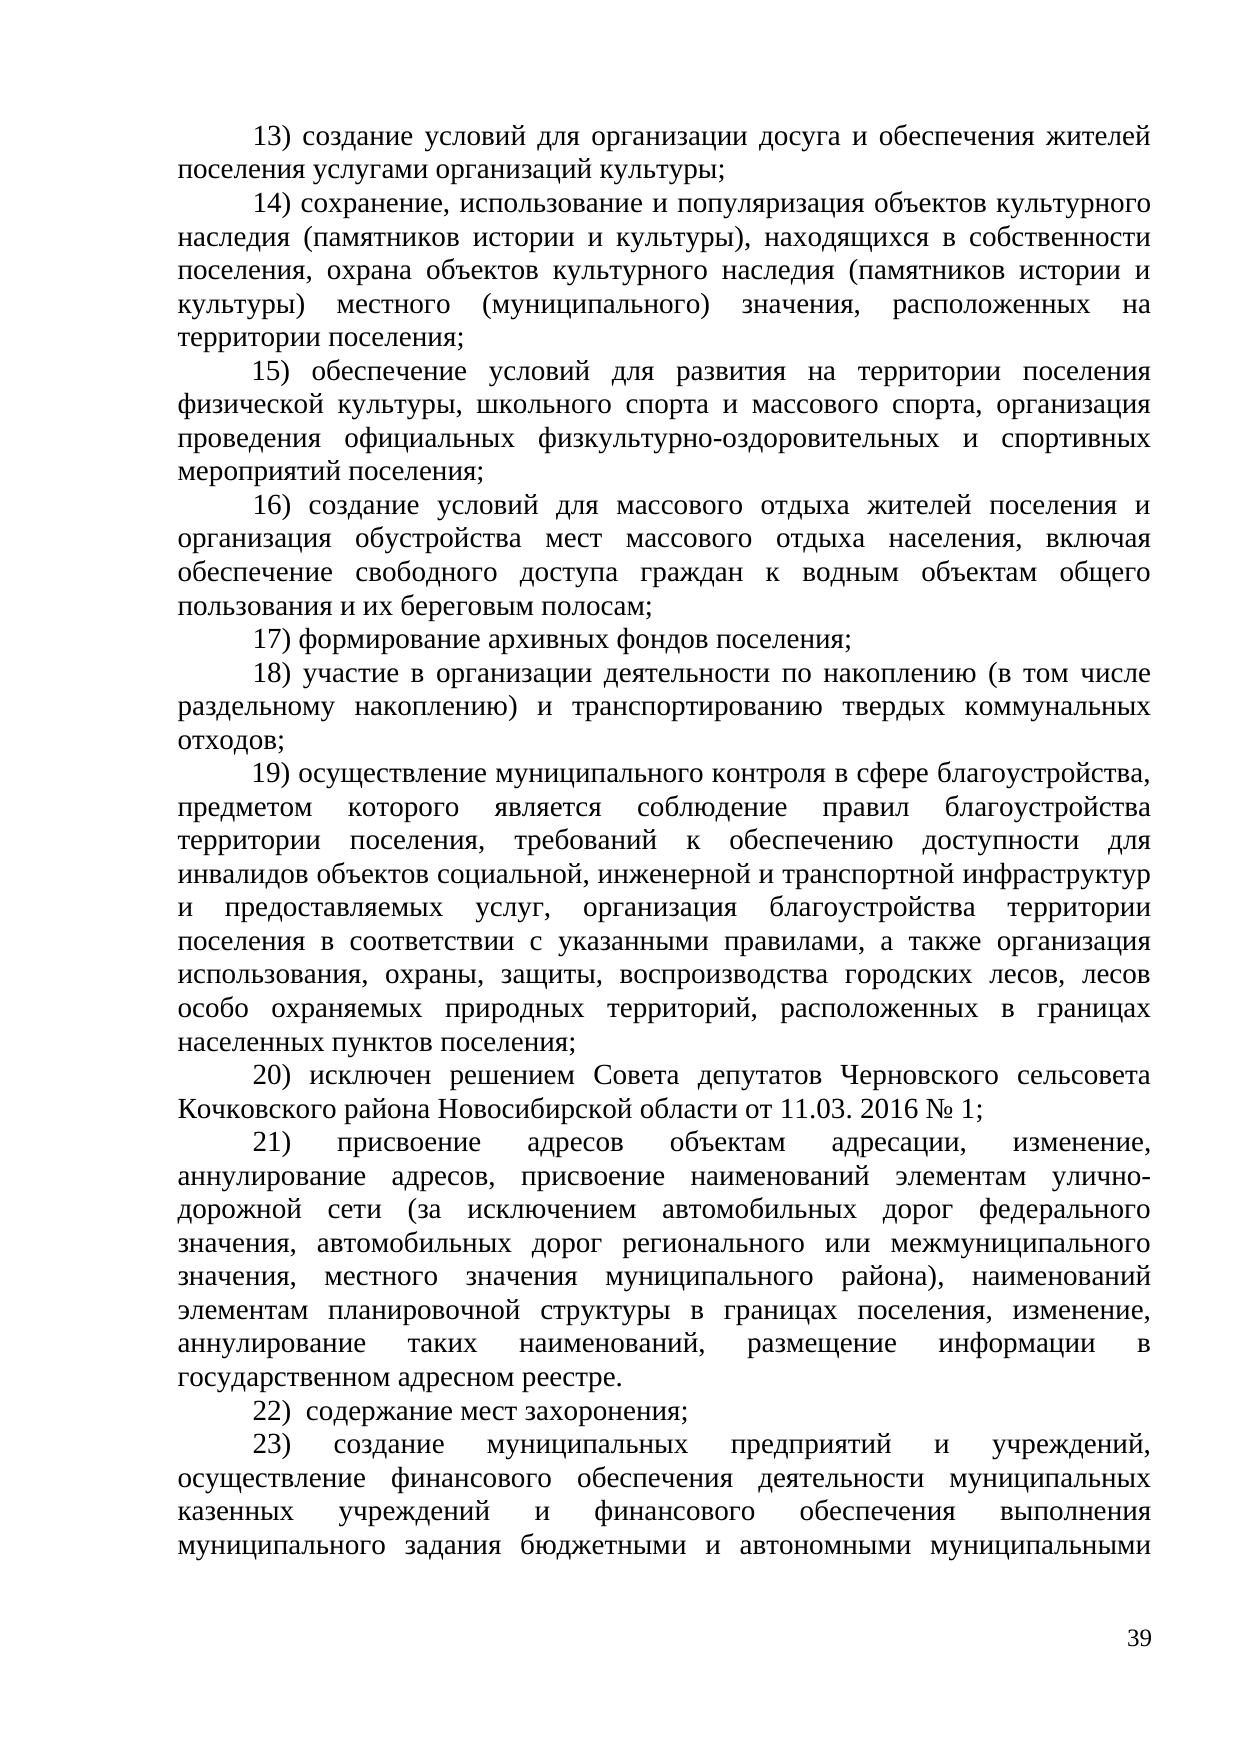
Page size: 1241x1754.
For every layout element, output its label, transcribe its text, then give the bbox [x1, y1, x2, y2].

text 18) участие в организации деятельности по накоплению (в том числе раздельному накоплению) и транспортированию твердых коммунальных отходов; [177, 655, 1152, 755]
text 14) сохранение, использование и популяризация объектов культурного наследия (памятников истории и культуры), находящихся в собственности поселения, охрана объектов культурного наследия (памятников истории и культуры) местного (муниципального) значения, расположенных на территории поселения; [177, 185, 1152, 353]
text 19) осуществление муниципального контроля в сфере благоустройства, предметом которого является соблюдение правил благоустройства территории поселения, требований к обеспечению доступности для инвалидов объектов социальной, инженерной и транспортной инфраструктур и предоставляемых услуг, организация благоустройства территории поселения в соответствии с указанными правилами, а также организация использования, охраны, защиты, воспроизводства городских лесов, лесов особо охраняемых природных территорий, расположенных в границах населенных пунктов поселения; [177, 755, 1152, 1057]
text 17) формирование архивных фондов поселения; [177, 621, 1152, 655]
text 16) создание условий для массового отдыха жителей поселения и организация обустройства мест массового отдыха населения, включая обеспечение свободного доступа граждан к водным объектам общего пользования и их береговым полосам; [177, 487, 1152, 621]
text 15) обеспечение условий для развития на территории поселения физической культуры, школьного спорта и массового спорта, организация проведения официальных физкультурно-оздоровительных и спортивных мероприятий поселения; [177, 353, 1152, 487]
text 20) исключен решением Совета депутатов Черновского сельсовета Кочковского района Новосибирской области от 11.03. 2016 № 1; [177, 1057, 1152, 1124]
text 13) создание условий для организации досуга и обеспечения жителей поселения услугами организаций культуры; [177, 118, 1152, 185]
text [177, 1426, 1152, 1560]
text 21) присвоение адресов объектам адресации, изменение, аннулирование адресов, присвоение наименований элементам улично-дорожной сети (за исключением автомобильных дорог федерального значения, автомобильных дорог регионального или межмуниципального значения, местного значения муниципального района), наименований элементам планировочной структуры в границах поселения, изменение, аннулирование таких наименований, размещение информации в государственном адресном реестре. [177, 1124, 1152, 1393]
text 22) содержание мест захоронения; [177, 1393, 1152, 1426]
